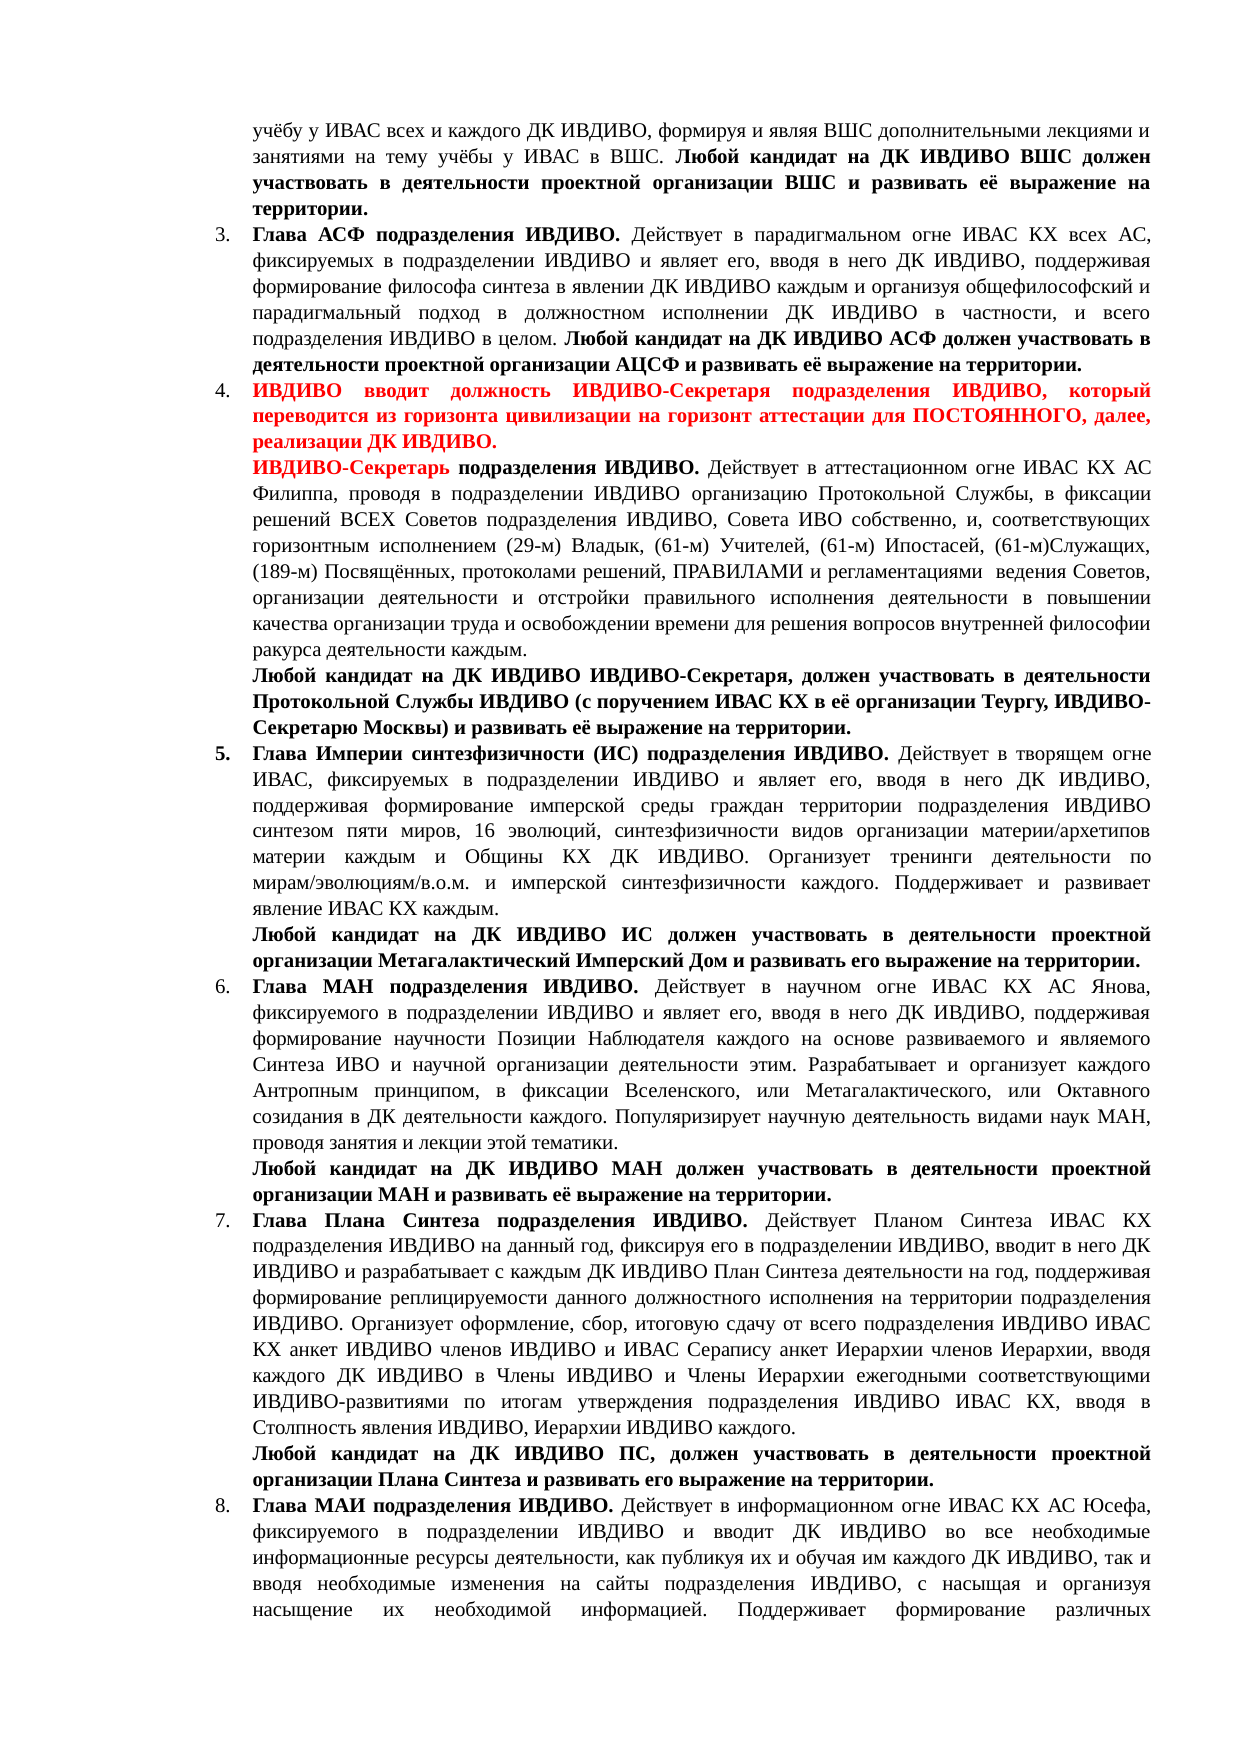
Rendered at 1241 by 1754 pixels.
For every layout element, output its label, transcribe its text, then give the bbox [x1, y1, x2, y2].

list Глава Плана Синтеза подразделения ИВДИВО. Действует Планом Синтеза ИВАС КХ подразделения ИВДИВО на данный год, фиксируя его в подразделении ИВДИВО, вводит в него ДК ИВДИВО и разрабатывает с каждым ДК ИВДИВО План Синтеза деятельности на год, поддерживая формирование реплицируемости данного должностного исполнения на территории подразделения ИВДИВО. Организует оформление, сбор, итоговую сдачу от всего подразделения ИВДИВО ИВАС КХ анкет ИВДИВО членов ИВДИВО и ИВАС Серапису анкет Иерархии членов Иерархии, вводя каждого ДК ИВДИВО в Члены ИВДИВО и Члены Иерархии ежегодными соответствующими ИВДИВО-развитиями по итогам утверждения подразделения ИВДИВО ИВАС КХ, вводя в Столпность явления ИВДИВО, Иерархии ИВДИВО каждого. [215, 1207, 1152, 1439]
list Любой кандидат на ДК ИВДИВО ИС должен участвовать в деятельности проектной организации Метагалактический Имперский Дом и развивать его выражение на территории. [252, 922, 1152, 972]
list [215, 1493, 1152, 1621]
list Глава Империи синтезфизичности (ИС) подразделения ИВДИВО. Действует в творящем огне ИВАС, фиксируемых в подразделении ИВДИВО и являет его, вводя в него ДК ИВДИВО, поддерживая формирование имперской среды граждан территории подразделения ИВДИВО синтезом пяти миров, 16 эволюций, синтезфизичности видов организации материи/архетипов материи каждым и Общины КХ ДК ИВДИВО. Организует тренинги деятельности по мирам/эволюциям/в.о.м. и имперской синтезфизичности каждого. Поддерживает и развивает явление ИВАС КХ каждым. [215, 741, 1152, 920]
list ИВДИВО вводит должность ИВДИВО-Секретаря подразделения ИВДИВО, который переводится из горизонта цивилизации на горизонт аттестации для ПОСТОЯННОГО, далее, реализации ДК ИВДИВО. [215, 377, 1152, 453]
list ИВДИВО-Секретарь подразделения ИВДИВО. Действует в аттестационном огне ИВАС КХ АС Филиппа, проводя в подразделении ИВДИВО организацию Протокольной Службы, в фиксации решений ВСЕХ Советов подразделения ИВДИВО, Совета ИВО собственно, и, соответствующих горизонтным исполнением (29-м) Владык, (61-м) Учителей, (61-м) Ипостасей, (61-м)Служащих, (189-м) Посвящённых, протоколами решений, ПРАВИЛАМИ и регламентациями ведения Советов, организации деятельности и отстройки правильного исполнения деятельности в повышении качества организации труда и освобождении времени для решения вопросов внутренней философии ракурса деятельности каждым. [252, 455, 1152, 661]
list Любой кандидат на ДК ИВДИВО ИВДИВО-Секретаря, должен участвовать в деятельности Протокольной Службы ИВДИВО (с поручением ИВАС КХ в её организации Теургу, ИВДИВО-Секретарю Москвы) и развивать её выражение на территории. [252, 663, 1152, 739]
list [215, 118, 1152, 220]
list Любой кандидат на ДК ИВДИВО МАН должен участвовать в деятельности проектной организации МАН и развивать её выражение на территории. [252, 1156, 1152, 1206]
list Глава АСФ подразделения ИВДИВО. Действует в парадигмальном огне ИВАС КХ всех АС, фиксируемых в подразделении ИВДИВО и являет его, вводя в него ДК ИВДИВО, поддерживая формирование философа синтеза в явлении ДК ИВДИВО каждым и организуя общефилософский и парадигмальный подход в должностном исполнении ДК ИВДИВО в частности, и всего подразделения ИВДИВО в целом. Любой кандидат на ДК ИВДИВО АСФ должен участвовать в деятельности проектной организации АЦСФ и развивать её выражение на территории. [215, 222, 1152, 376]
list Любой кандидат на ДК ИВДИВО ПС, должен участвовать в деятельности проектной организации Плана Синтеза и развивать его выражение на территории. [252, 1441, 1152, 1491]
list Глава МАН подразделения ИВДИВО. Действует в научном огне ИВАС КХ АС Янова, фиксируемого в подразделении ИВДИВО и являет его, вводя в него ДК ИВДИВО, поддерживая формирование научности Позиции Наблюдателя каждого на основе развиваемого и являемого Синтеза ИВО и научной организации деятельности этим. Разрабатывает и организует каждого Антропным принципом, в фиксации Вселенского, или Метагалактического, или Октавного созидания в ДК деятельности каждого. Популяризирует научную деятельность видами наук МАН, проводя занятия и лекции этой тематики. [215, 974, 1152, 1154]
